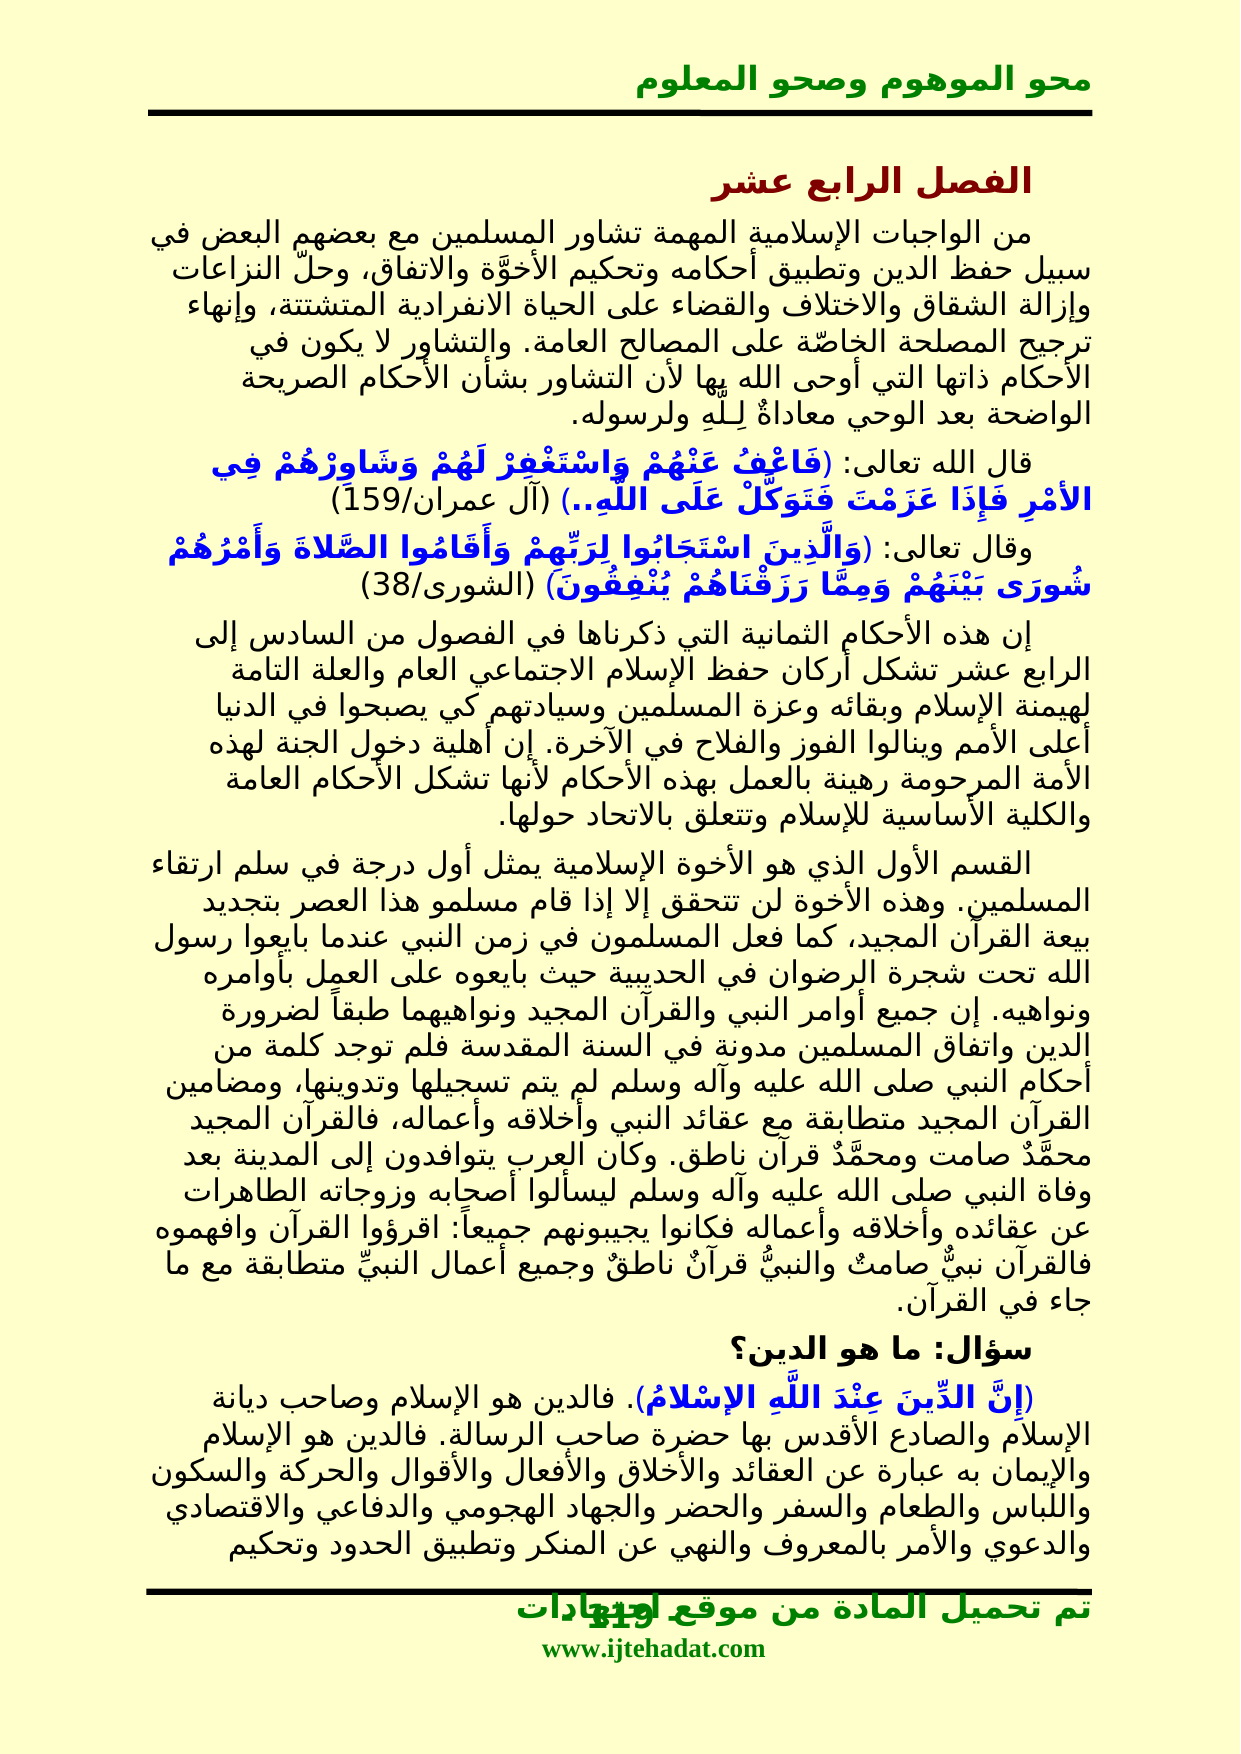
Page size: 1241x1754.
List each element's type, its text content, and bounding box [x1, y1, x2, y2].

text وقال تعالى: ﴿وَالَّذِينَ اسْتَجَابُوا لِرَبِّهِمْ وَأَقَامُوا الصَّلاةَ وَأَمْرُهُمْ شُورَى بَيْنَهُمْ وَمِمَّا رَزَقْنَاهُمْ يُنْفِقُونَ﴾ (الشورى/38) [148, 530, 1092, 602]
text إن هذه الأحكام الثمانية التي ذكرناها في الفصول من السادس إلى الرابع عشر تشكل أركان حفظ الإسلام الاجتماعي العام والعلة التامة لهيمنة الإسلام وبقائه وعزة المسلمين وسيادتهم كي يصبحوا في الدنيا أعلى الأمم وينالوا الفوز والفلاح في الآخرة. إن أهلية دخول الجنة لهذه الأمة المرحومة رهينة بالعمل بهذه الأحكام لأنها تشكل الأحكام العامة والكلية الأساسية للإسلام وتتعلق بالاتحاد حولها. [148, 615, 1092, 833]
text القسم الأول الذي هو الأخوة الإسلامية يمثل أول درجة في سلم ارتقاء المسلمين. وهذه الأخوة لن تتحقق إلا إذا قام مسلمو هذا العصر بتجديد بيعة القرآن المجيد، كما فعل المسلمون في زمن النبي عندما بايعوا رسول الله تحت شجرة الرضوان في الحديبية حيث بايعوه على العمل بأوامره ونواهيه. إن جميع أوامر النبي والقرآن المجيد ونواهيهما طبقاً لضرورة الدين واتفاق المسلمين مدونة في السنة المقدسة فلم توجد كلمة من أحكام النبي صلى الله عليه وآله وسلم لم يتم تسجيلها وتدوينها، ومضامين القرآن المجيد متطابقة مع عقائد النبي وأخلاقه وأعماله، فالقرآن المجيد محمَّدٌ صامت ومحمَّدٌ قرآن ناطق. وكان العرب يتوافدون إلى المدينة بعد وفاة النبي صلى الله عليه وآله وسلم ليسألوا أصحابه وزوجاته الطاهرات عن عقائده وأخلاقه وأعماله فكانوا يجيبونهم جميعاً: اقرؤوا القرآن وافهموه فالقرآن نبيٌّ صامتٌ والنبيُّ قرآنٌ ناطقٌ وجميع أعمال النبيِّ متطابقة مع ما جاء في القرآن. [148, 846, 1092, 1318]
text قال الله تعالى: ﴿فَاعْفُ عَنْهُمْ وَاسْتَغْفِرْ لَهُمْ وَشَاوِرْهُمْ فِي الأمْرِ فَإِذَا عَزَمْتَ فَتَوَكَّلْ عَلَى اللَّهِ..﴾ (آل عمران/159) [148, 444, 1092, 517]
text الفصل الرابع عشر [148, 160, 1092, 201]
text سؤال: ما هو الدين؟ [148, 1331, 1092, 1367]
text من الواجبات الإسلامية المهمة تشاور المسلمين مع بعضهم البعض في سبيل حفظ الدين وتطبيق أحكامه وتحكيم الأخوَّة والاتفاق، وحلّ النزاعات وإزالة الشقاق والاختلاف والقضاء على الحياة الانفرادية المتشتتة، وإنهاء ترجيح المصلحة الخاصّة على المصالح العامة. والتشاور لا يكون في الأحكام ذاتها التي أوحى الله بها لأن التشاور بشأن الأحكام الصريحة الواضحة بعد الوحي معاداةٌ لِـلَّهِ ولرسوله. [148, 214, 1092, 432]
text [148, 1379, 1092, 1561]
